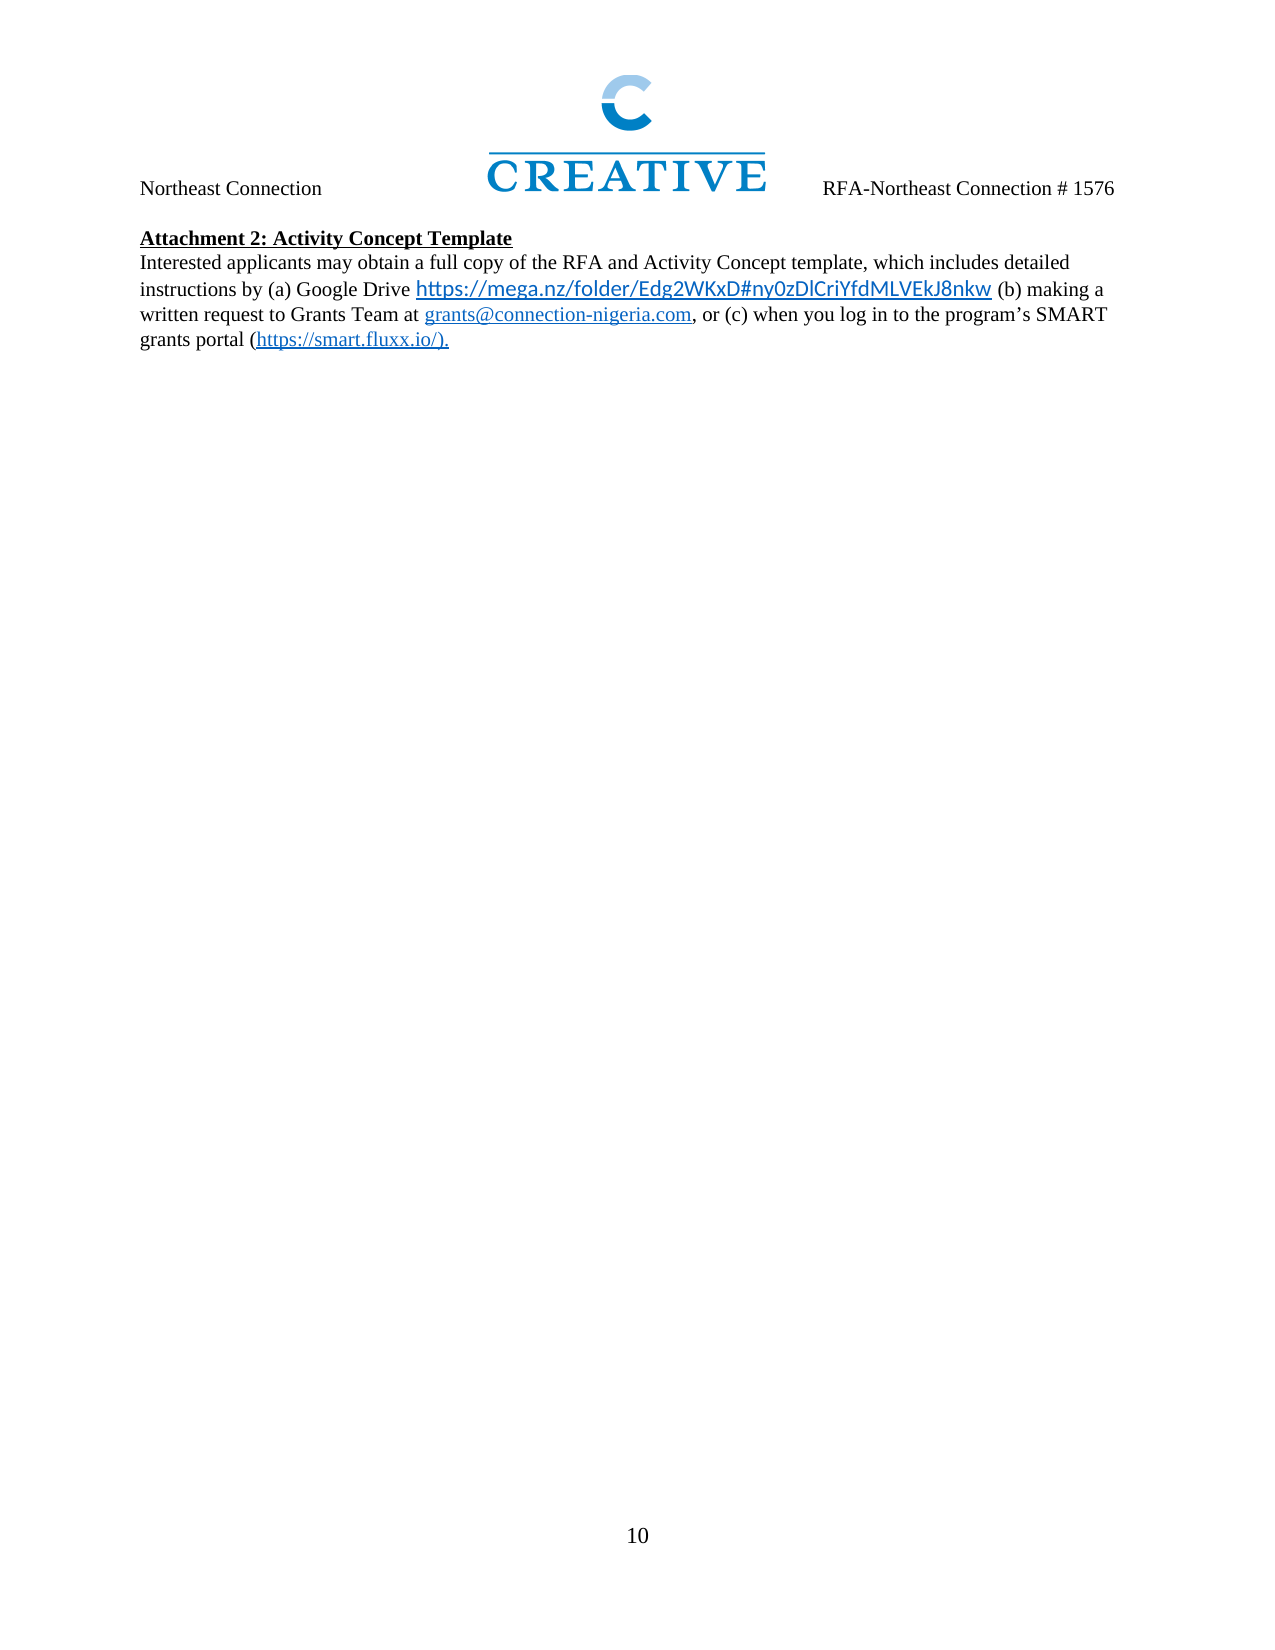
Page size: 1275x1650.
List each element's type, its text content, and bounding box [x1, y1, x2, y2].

text Attachment 2: Activity Concept Template [139, 226, 1135, 250]
text Interested applicants may obtain a full copy of the RFA and Activity Concept template, which includes detailed instructions by (a) Google Drive https://mega.nz/folder/Edg2WKxD#ny0zDlCriYfdMLVEkJ8nkw (b) making a written request to Grants Team at grants@connection-nigeria.com, or (c) when you log in to the program’s SMART grants portal (https://smart.fluxx.io/). [139, 250, 1135, 351]
picture [480, 75, 774, 196]
